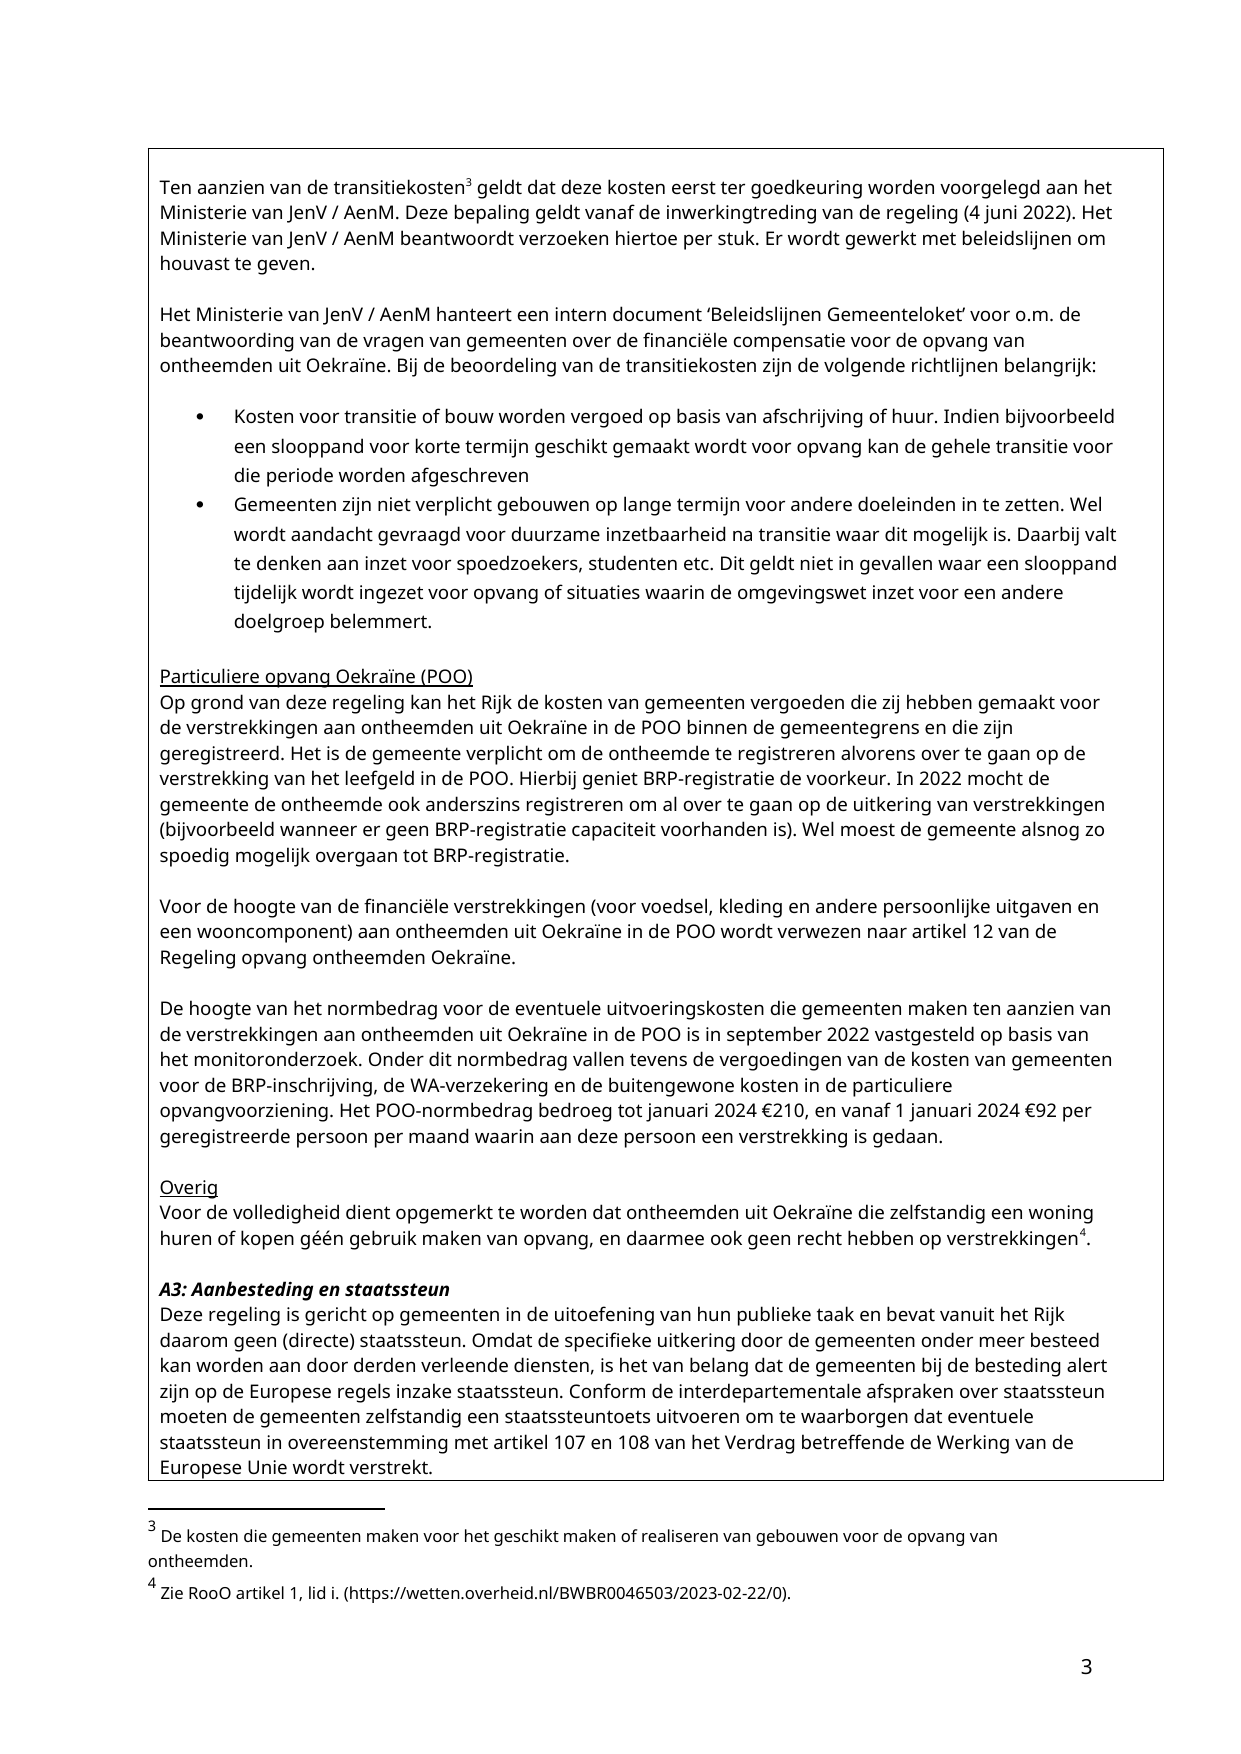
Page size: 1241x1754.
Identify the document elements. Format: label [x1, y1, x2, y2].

table_cell [149, 149, 1163, 1480]
